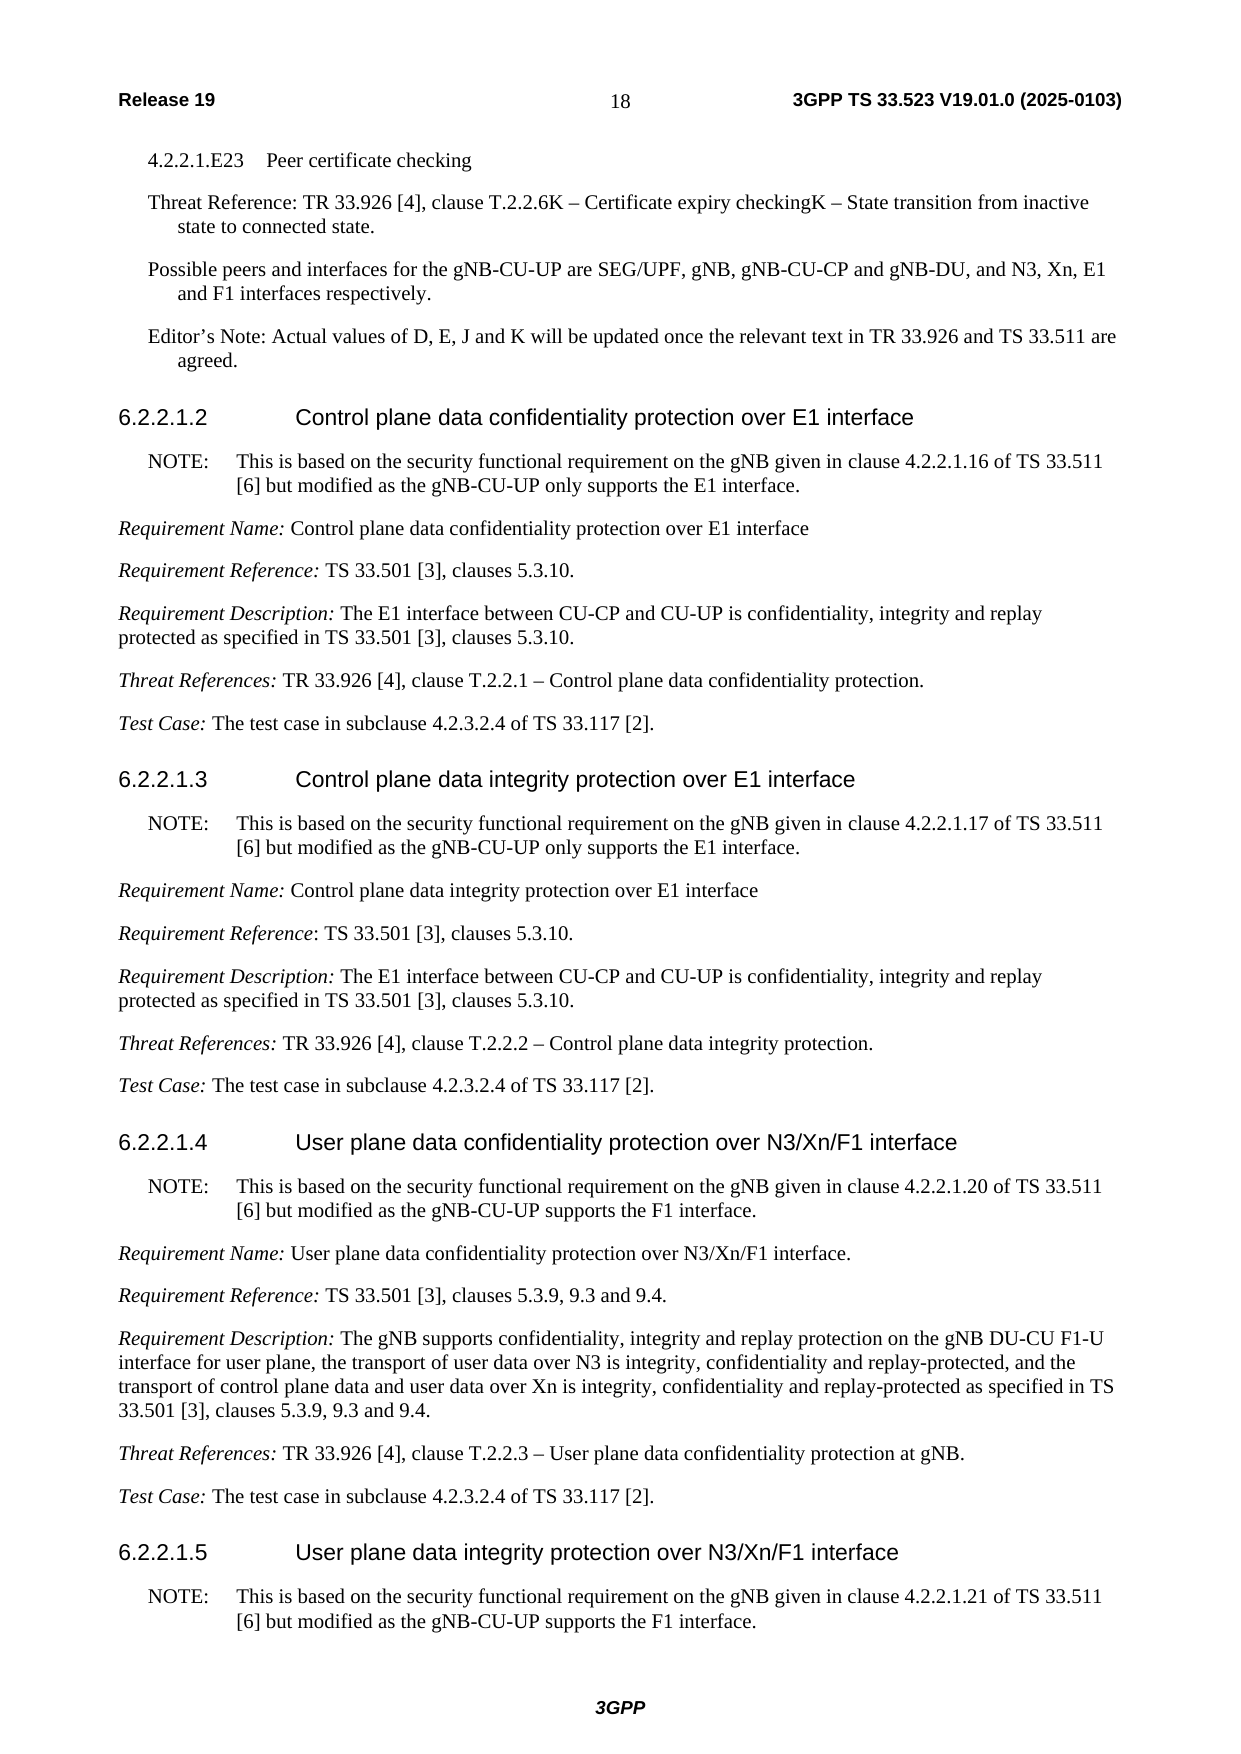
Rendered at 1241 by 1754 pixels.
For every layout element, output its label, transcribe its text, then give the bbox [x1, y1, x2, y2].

text Requirement Name: User plane data confidentiality protection over N3/Xn/F1 interface. [118, 1241, 1122, 1265]
text Test Case: The test case in subclause 4.2.3.2.4 of TS 33.117 [2]. [118, 1484, 1122, 1508]
subtitle 6.2.2.1.4 User plane data confidentiality protection over N3/Xn/F1 interface [118, 1129, 1122, 1155]
text Test Case: The test case in subclause 4.2.3.2.4 of TS 33.117 [2]. [118, 711, 1122, 735]
text NOTE: This is based on the security functional requirement on the gNB given in clause 4.2.2.1.16 of TS 33.511 [6] but modified as the gNB-CU-UP only supports the E1 interface. [148, 448, 1122, 497]
text NOTE: This is based on the security functional requirement on the gNB given in clause 4.2.2.1.20 of TS 33.511 [6] but modified as the gNB-CU-UP supports the F1 interface. [148, 1174, 1122, 1222]
subtitle 6.2.2.1.3 Control plane data integrity protection over E1 interface [118, 766, 1122, 792]
text Possible peers and interfaces for the gNB-CU-UP are SEG/UPF, gNB, gNB-CU-CP and gNB-DU, and N3, Xn, E1 and F1 interfaces respectively. [148, 257, 1122, 305]
text NOTE: This is based on the security functional requirement on the gNB given in clause 4.2.2.1.21 of TS 33.511 [6] but modified as the gNB-CU-UP supports the F1 interface. [148, 1584, 1122, 1633]
text NOTE: This is based on the security functional requirement on the gNB given in clause 4.2.2.1.17 of TS 33.511 [6] but modified as the gNB-CU-UP only supports the E1 interface. [148, 811, 1122, 859]
text Requirement Reference: TS 33.501 [3], clauses 5.3.10. [118, 558, 1122, 582]
text 4.2.2.1. Peer certificate checking [148, 147, 1122, 172]
text Threat References: TR 33.926 [4], clause T.2.2.1 – Control plane data confidentiality protection. [118, 668, 1122, 692]
text Requirement Reference: TS 33.501 [3], clauses 5.3.10. [118, 921, 1122, 945]
text Test Case: The test case in subclause 4.2.3.2.4 of TS 33.117 [2]. [118, 1073, 1122, 1097]
subtitle 6.2.2.1.2 Control plane data confidentiality protection over E1 interface [118, 403, 1122, 430]
subtitle 6.2.2.1.5 User plane data integrity protection over N3/Xn/F1 interface [118, 1539, 1122, 1566]
text Requirement Description: The E1 interface between CU-CP and CU-UP is confidentiality, integrity and replay protected as specified in TS 33.501 [3], clauses 5.3.10. [118, 601, 1122, 649]
text Requirement Reference: TS 33.501 [3], clauses 5.3.9, 9.3 and 9.4. [118, 1283, 1122, 1307]
text Requirement Description: The E1 interface between CU-CP and CU-UP is confidentiality, integrity and replay protected as specified in TS 33.501 [3], clauses 5.3.10. [118, 964, 1122, 1012]
text Requirement Name: Control plane data integrity protection over E1 interface [118, 878, 1122, 902]
text Requirement Name: Control plane data confidentiality protection over E1 interface [118, 515, 1122, 539]
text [148, 190, 1122, 238]
text Threat References: TR 33.926 [4], clause T.2.2.3 – User plane data confidentiality protection at gNB. [118, 1441, 1122, 1465]
text Threat References: TR 33.926 [4], clause T.2.2.2 – Control plane data integrity protection. [118, 1031, 1122, 1054]
